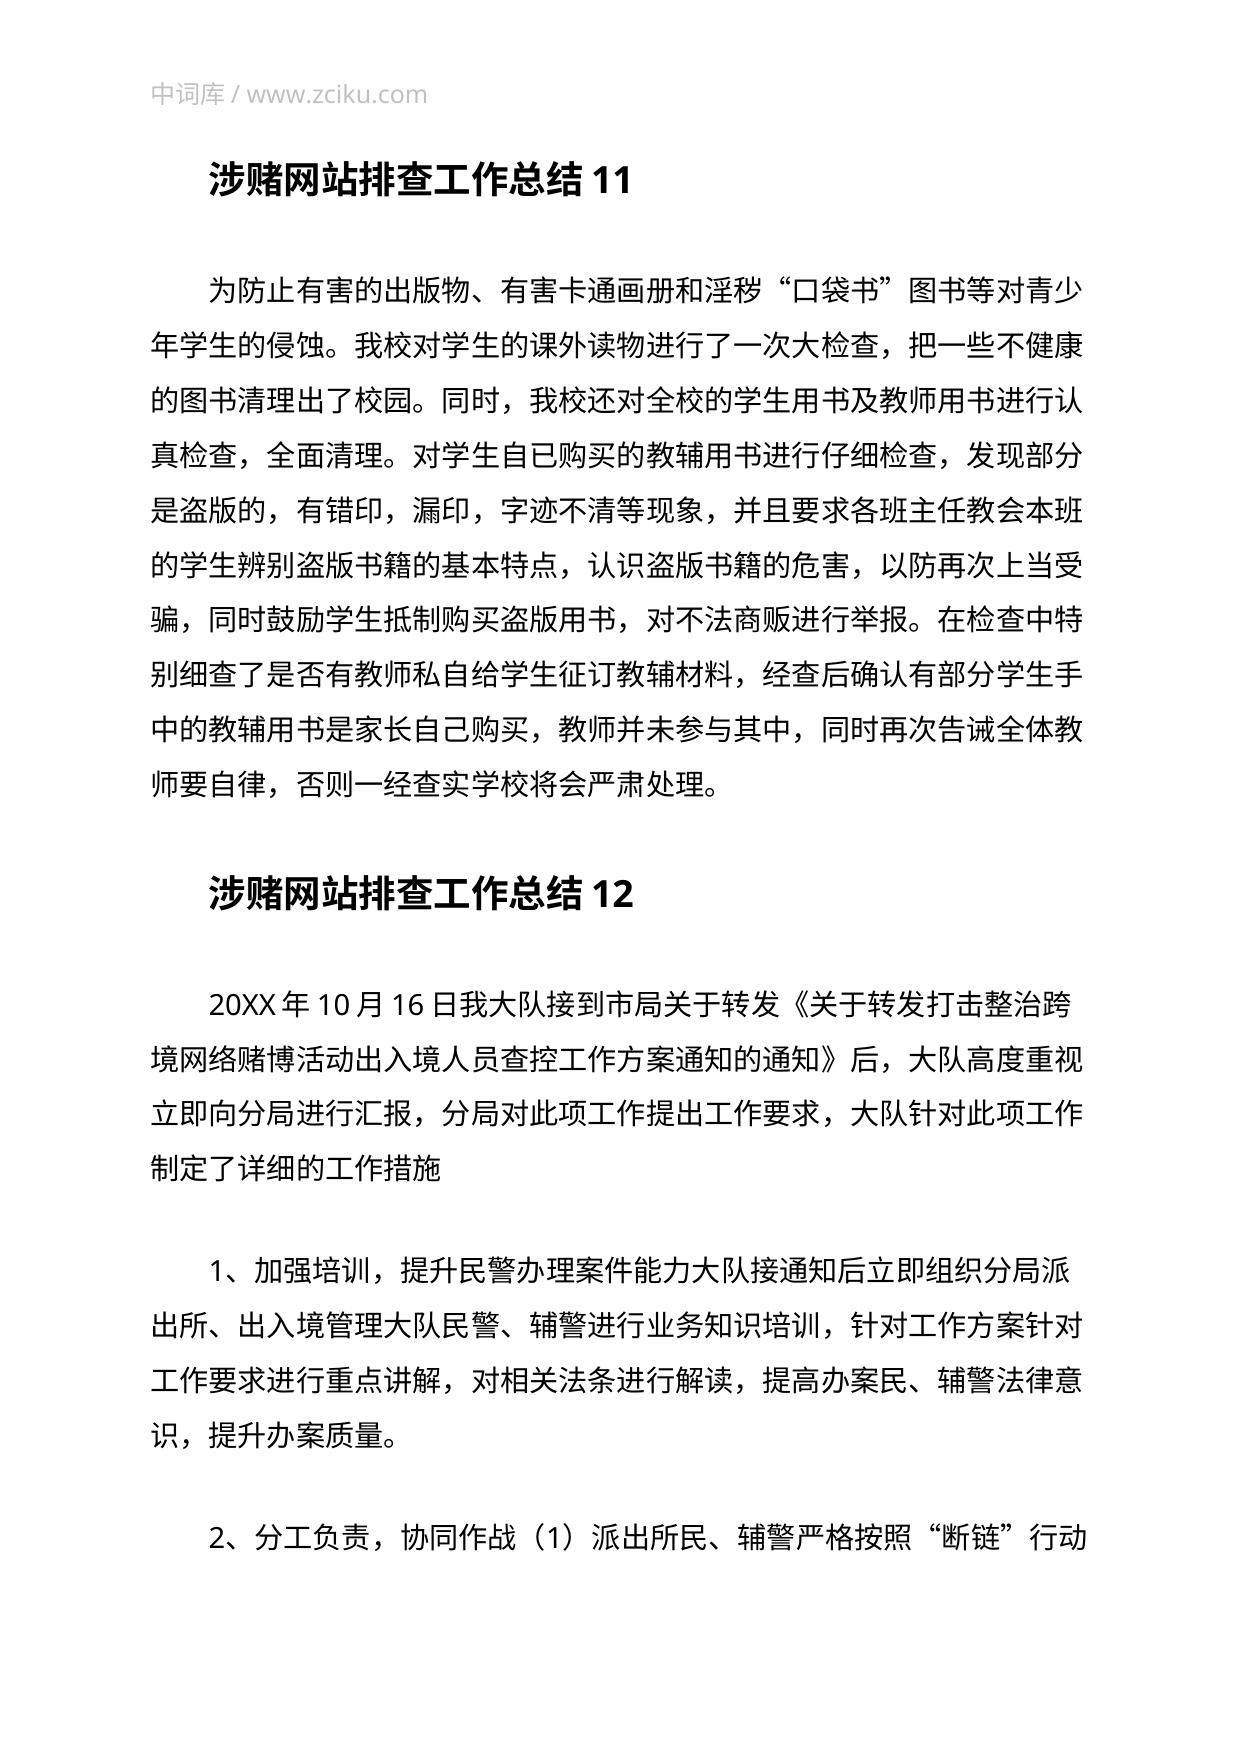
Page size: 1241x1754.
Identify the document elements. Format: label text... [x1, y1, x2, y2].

text 为防止有害的出版物、有害卡通画册和淫秽“口袋书”图书等对青少年学生的侵蚀。我校对学生的课外读物进行了一次大检查，把一些不健康的图书清理出了校园。同时，我校还对全校的学生用书及教师用书进行认真检查，全面清理。对学生自已购买的教辅用书进行仔细检查，发现部分是盗版的，有错印，漏印，字迹不清等现象，并且要求各班主任教会本班的学生辨别盗版书籍的基本特点，认识盗版书籍的危害，以防再次上当受骗，同时鼓励学生抵制购买盗版用书，对不法商贩进行举报。在检查中特别细查了是否有教师私自给学生征订教辅材料，经查后确认有部分学生手中的教辅用书是家长自己购买，教师并未参与其中，同时再次告诫全体教师要自律，否则一经查实学校将会严肃处理。 [150, 268, 1090, 804]
text 1、加强培训，提升民警办理案件能力大队接通知后立即组织分局派出所、出入境管理大队民警、辅警进行业务知识培训，针对工作方案针对工作要求进行重点讲解，对相关法条进行解读，提高办案民、辅警法律意识，提升办案质量。 [150, 1248, 1090, 1455]
text 涉赌网站排查工作总结12 [150, 863, 1090, 918]
text 涉赌网站排查工作总结11 [150, 150, 1090, 204]
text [150, 1514, 1090, 1557]
text 20XX年10月16日我大队接到市局关于转发《关于转发打击整治跨境网络赌博活动出入境人员查控工作方案通知的通知》后，大队高度重视立即向分局进行汇报，分局对此项工作提出工作要求，大队针对此项工作制定了详细的工作措施 [150, 981, 1090, 1188]
